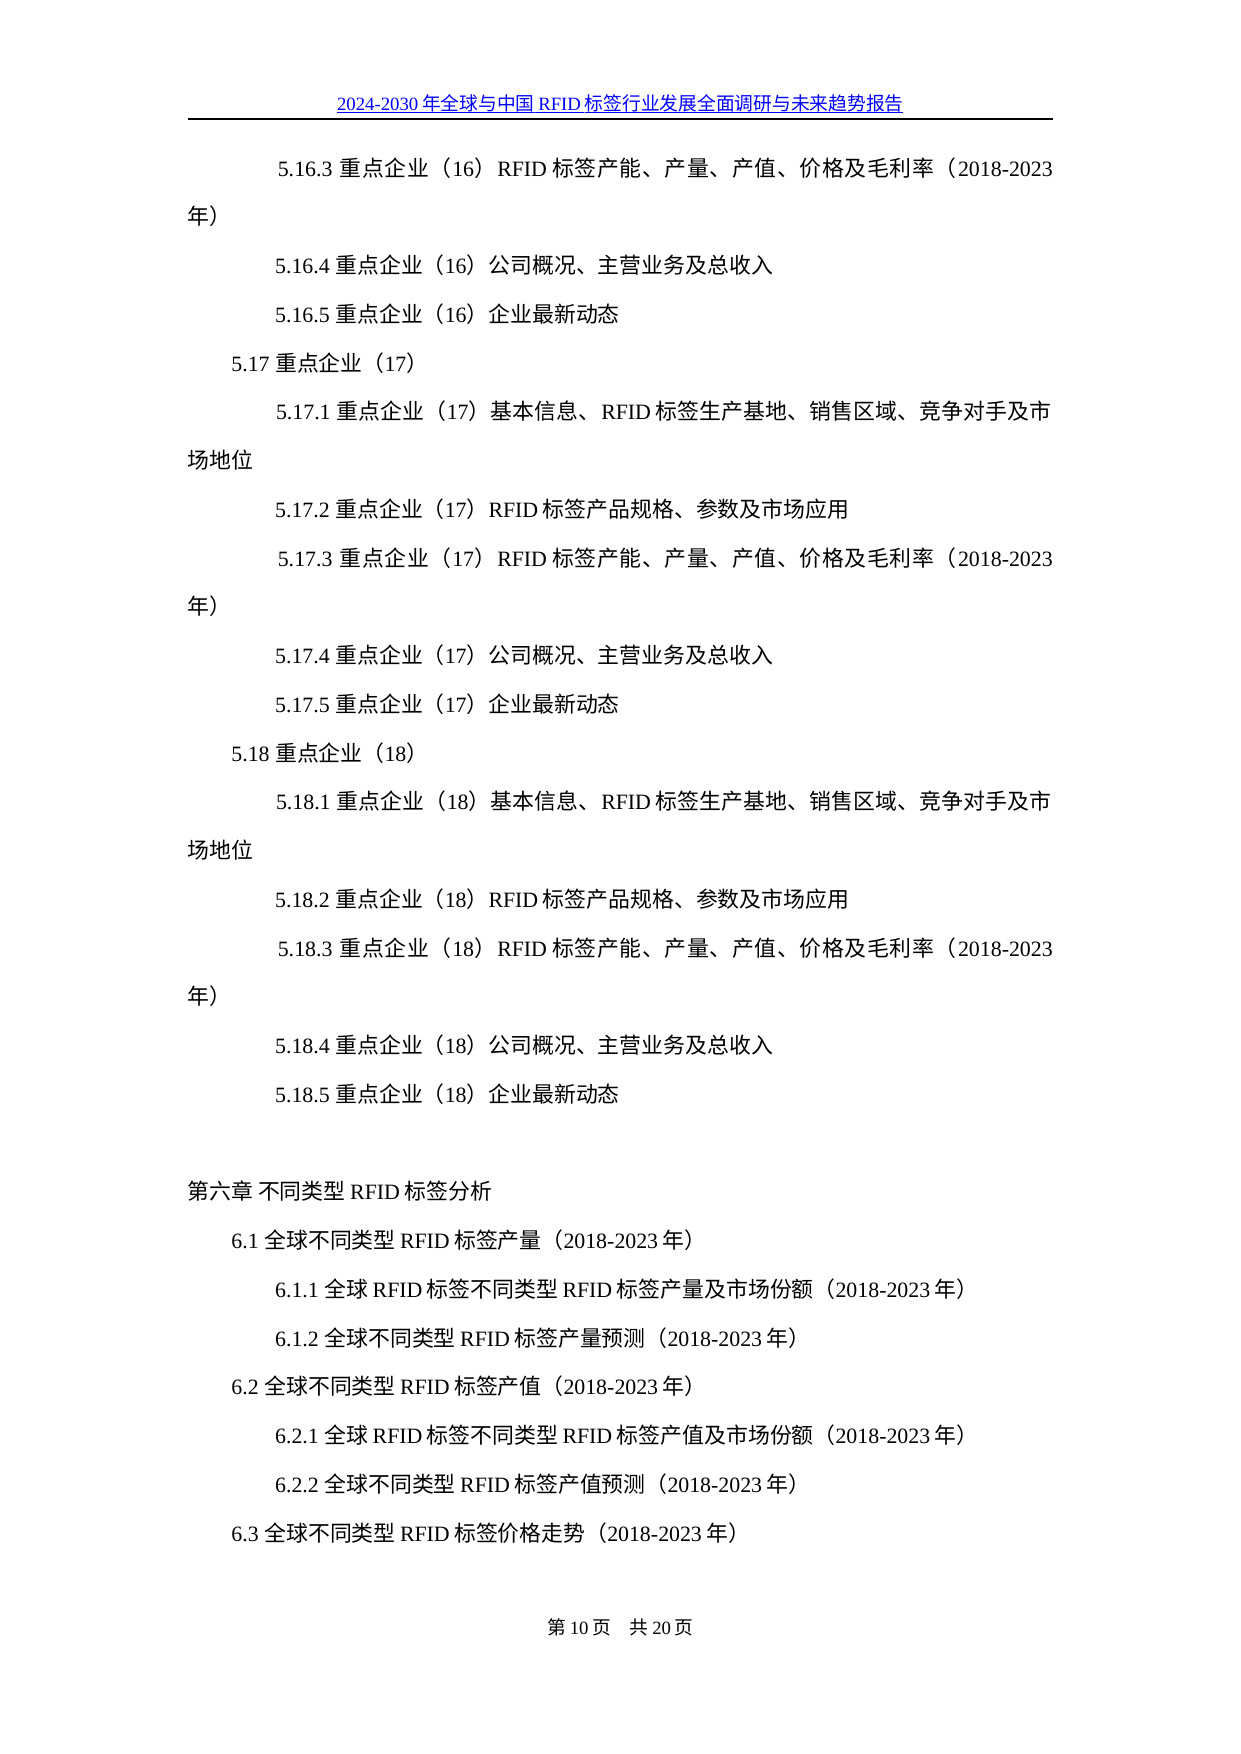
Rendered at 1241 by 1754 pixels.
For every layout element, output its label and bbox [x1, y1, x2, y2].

text [187, 150, 1053, 1548]
